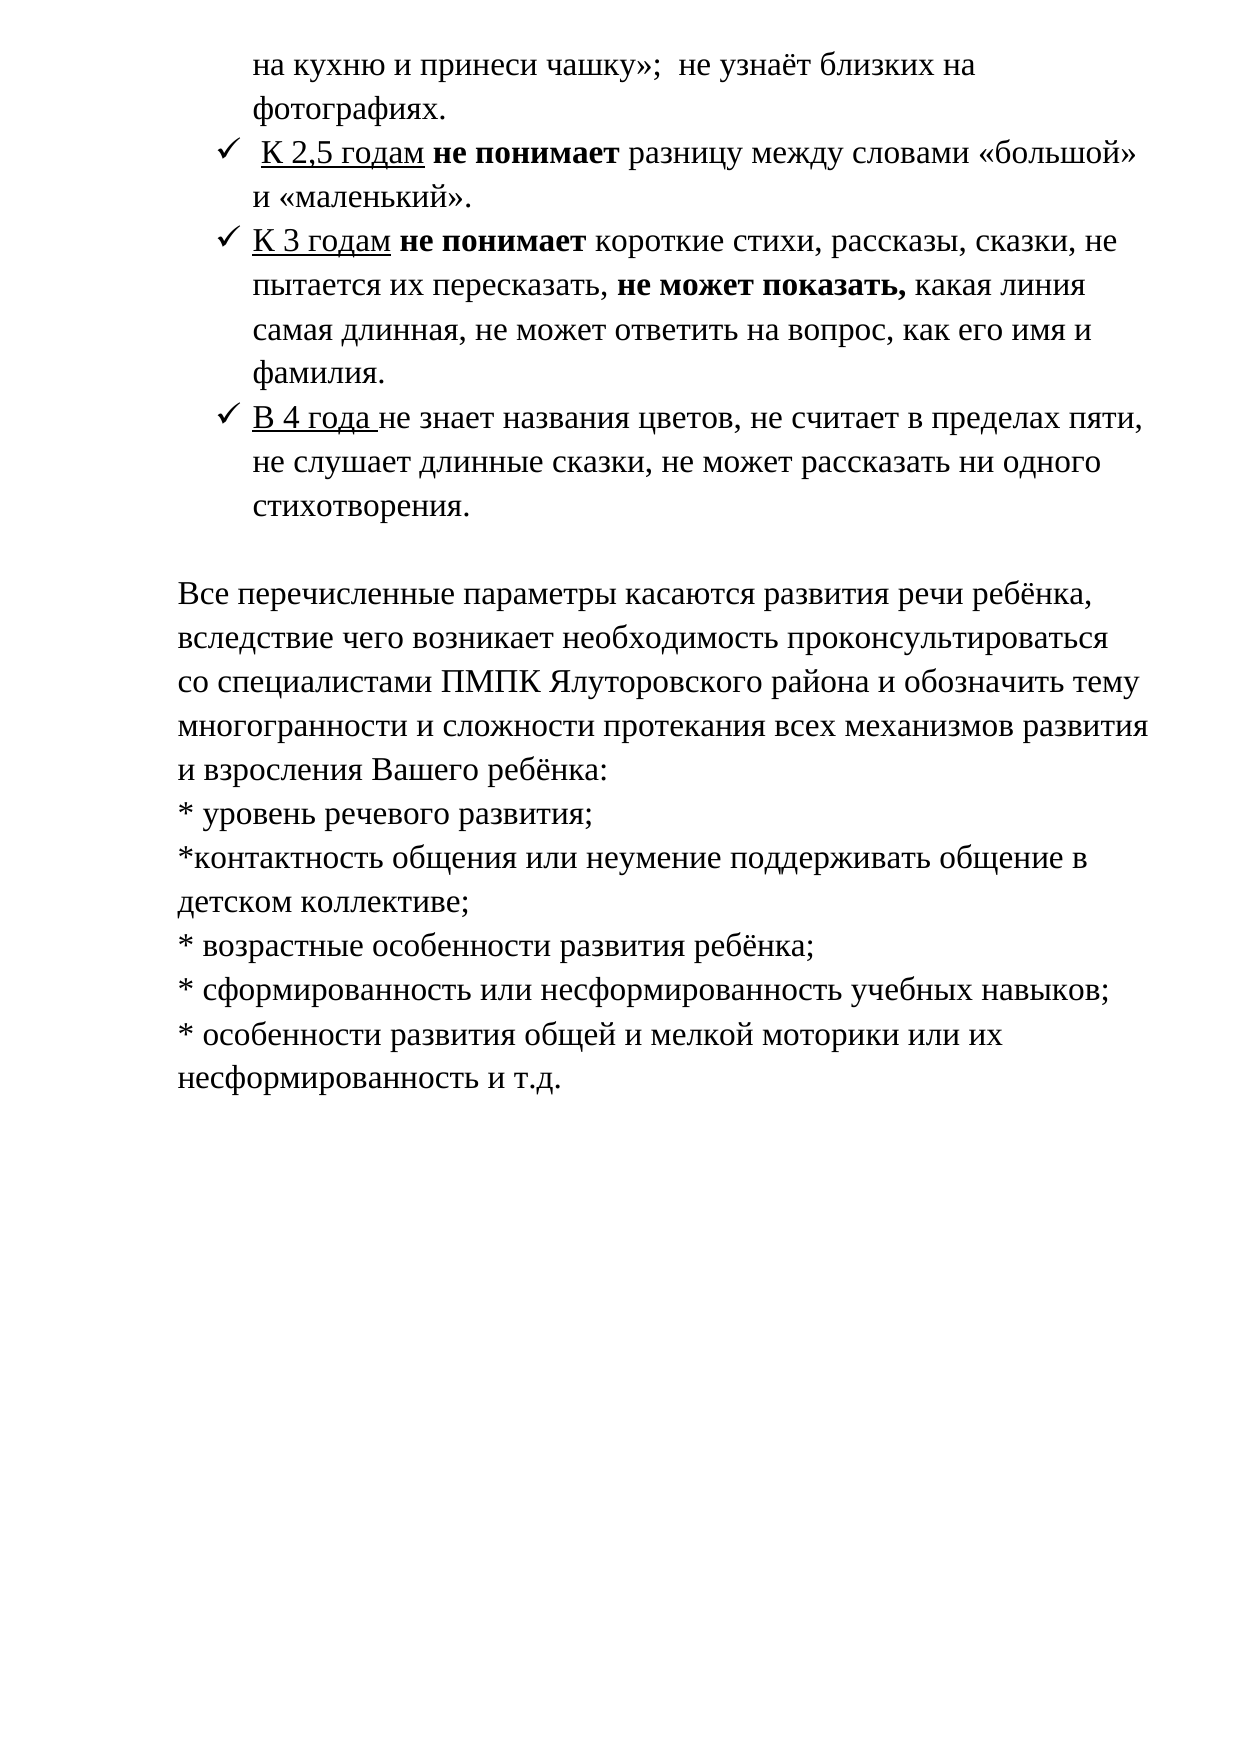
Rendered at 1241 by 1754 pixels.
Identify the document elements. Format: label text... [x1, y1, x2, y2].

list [215, 44, 1152, 127]
text * сформированность или несформированность учебных навыков; [177, 970, 1152, 1008]
list К 2,5 годам не понимает разницу между словами «большой» и «маленький». [215, 132, 1152, 215]
text Все перечисленные параметры касаются развития речи ребёнка, вследствие чего возникает необходимость проконсультироваться со специалистами ПМПК Ялуторовского района и обозначить тему многогранности и сложности протекания всех механизмов развития и взросления Вашего ребёнка: [177, 573, 1152, 788]
list В 4 года не знает названия цветов, не считает в пределах пяти, не слушает длинные сказки, не может рассказать ни одного стихотворения. [215, 397, 1152, 523]
list К 3 годам не понимает короткие стихи, рассказы, сказки, не пытается их пересказать, не может показать, какая линия самая длинная, не может ответить на вопрос, как его имя и фамилия. [215, 221, 1152, 391]
text *контактность общения или неумение поддерживать общение в детском коллективе; [177, 837, 1152, 920]
text * уровень речевого развития; [177, 793, 1152, 832]
text * особенности развития общей и мелкой моторики или их несформированность и т.д. [177, 1014, 1152, 1096]
text * возрастные особенности развития ребёнка; [177, 926, 1152, 964]
